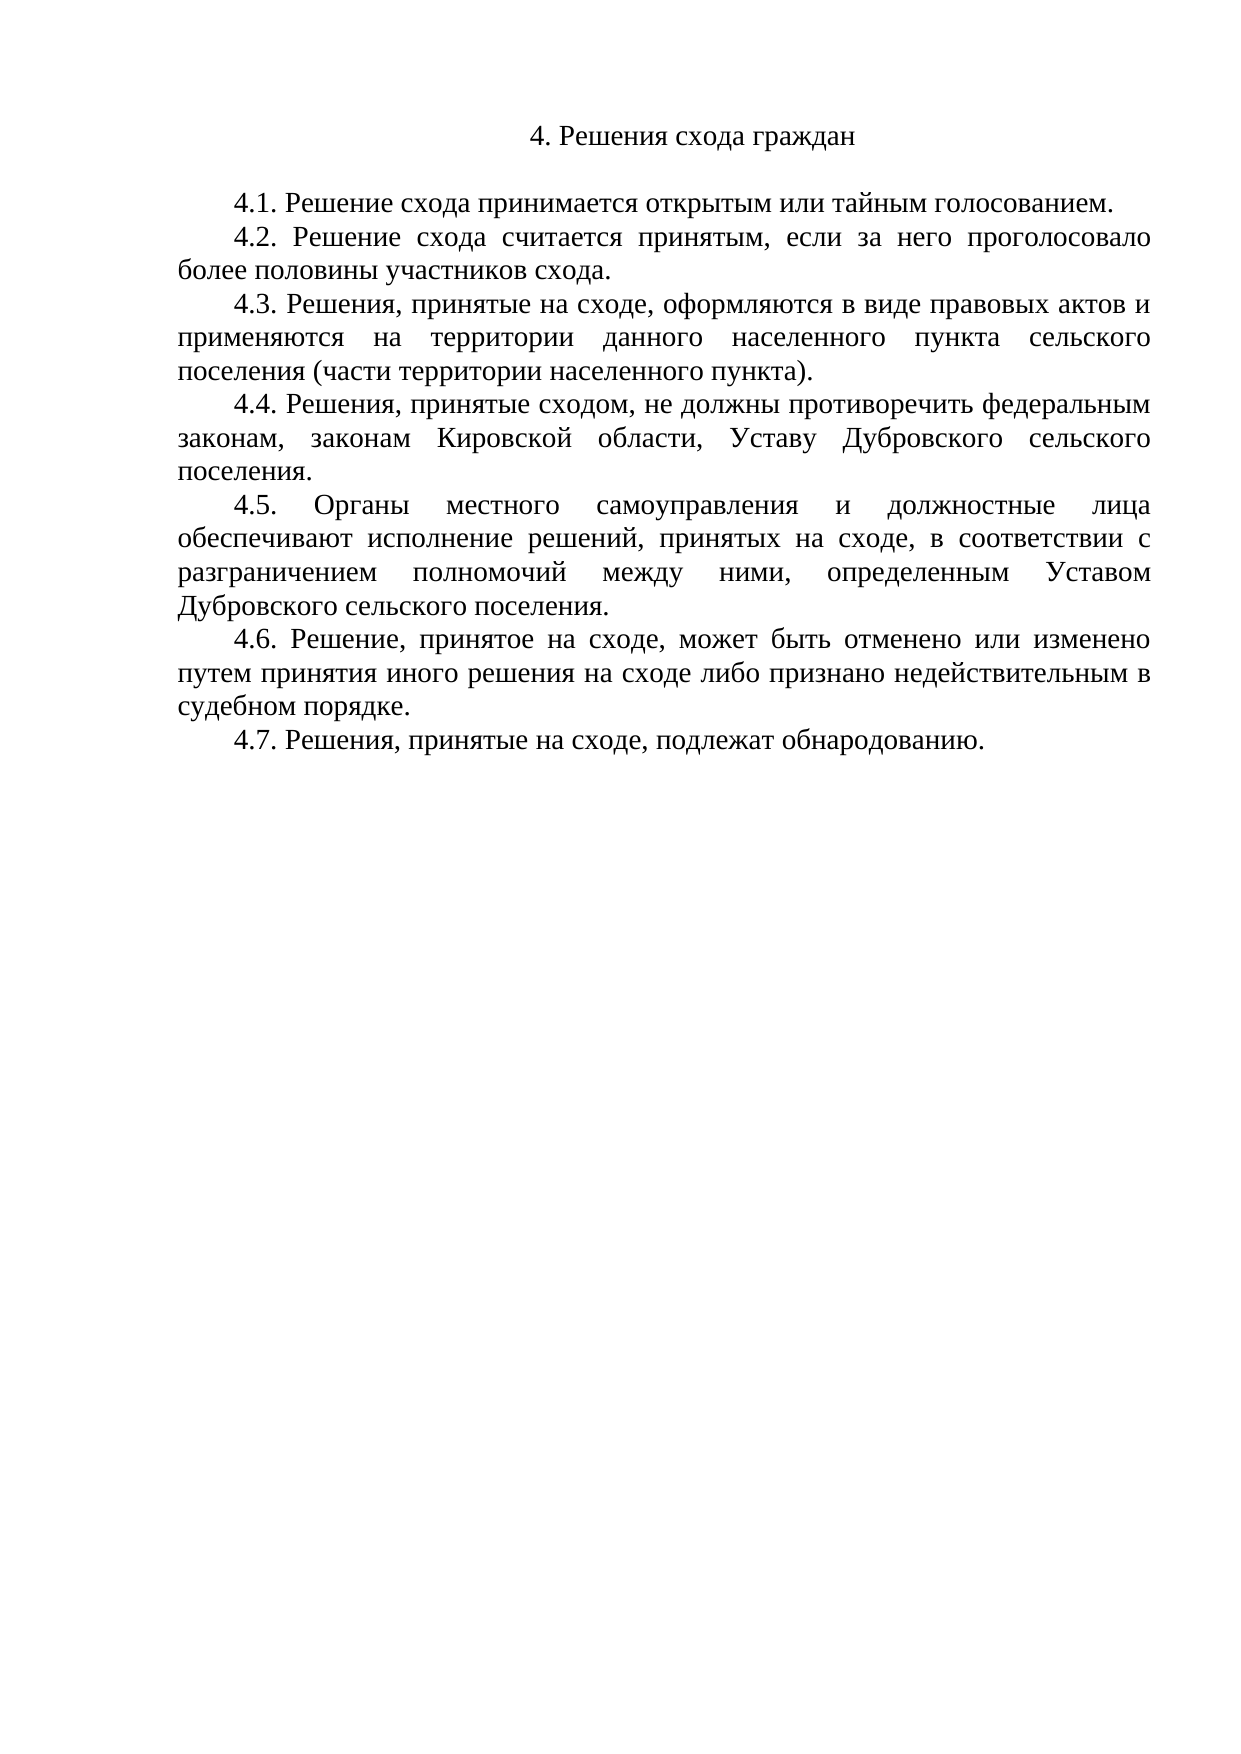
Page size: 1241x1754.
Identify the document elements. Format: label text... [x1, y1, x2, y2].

text 4. Решения схода граждан [177, 118, 1152, 152]
text 4.5. Органы местного самоуправления и должностные лица обеспечивают исполнение решений, принятых на сходе, в соответствии с разграничением полномочий между ними, определенным Уставом Дубровского сельского поселения. [177, 487, 1152, 621]
text 4.1. Решение схода принимается открытым или тайным голосованием. [177, 185, 1152, 219]
text 4.4. Решения, принятые сходом, не должны противоречить федеральным законам, законам Кировской области, Уставу Дубровского сельского поселения. [177, 386, 1152, 487]
text 4.7. Решения, принятые на сходе, подлежат обнародованию. [177, 722, 1152, 755]
text 4.2. Решение схода считается принятым, если за него проголосовало более половины участников схода. [177, 219, 1152, 286]
text 4.3. Решения, принятые на сходе, оформляются в виде правовых актов и применяются на территории данного населенного пункта сельского поселения (части территории населенного пункта). [177, 286, 1152, 386]
text 4.6. Решение, принятое на сходе, может быть отменено или изменено путем принятия иного решения на сходе либо признано недействительным в судебном порядке. [177, 621, 1152, 722]
